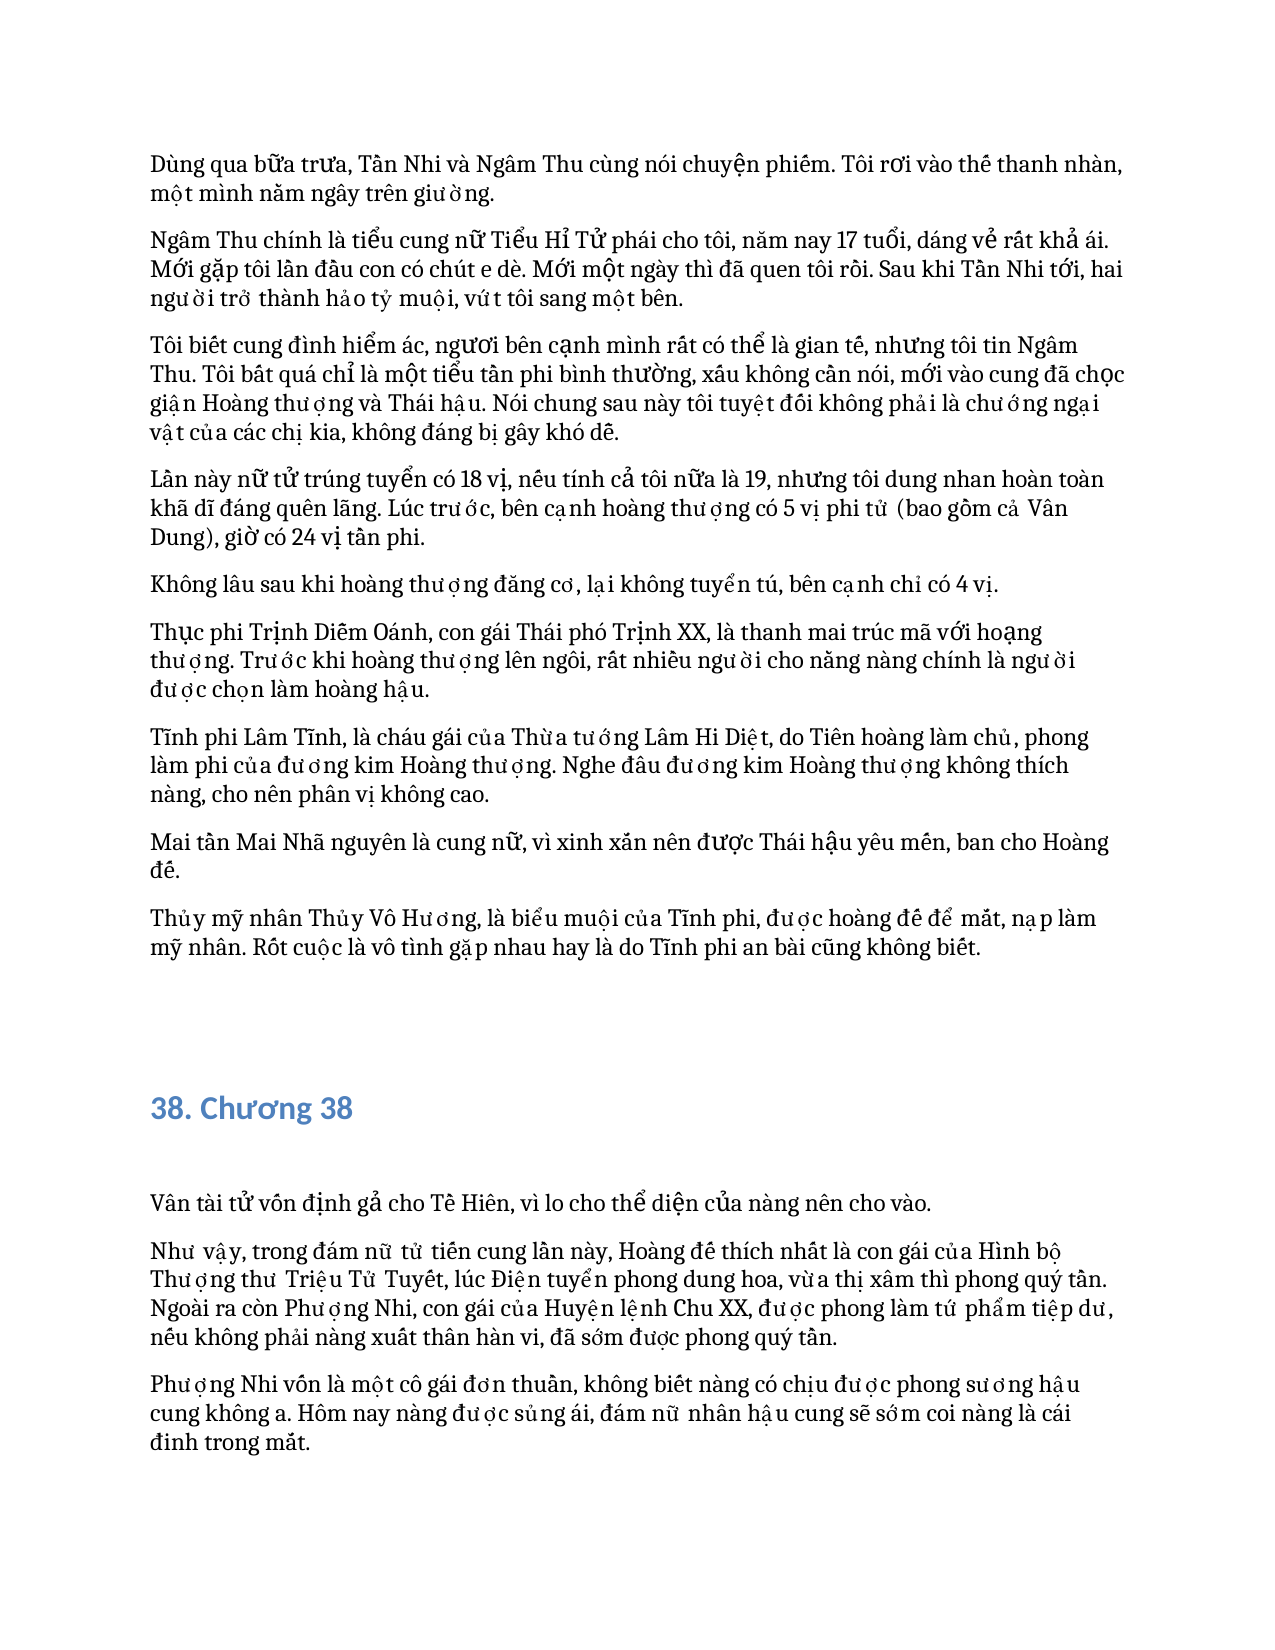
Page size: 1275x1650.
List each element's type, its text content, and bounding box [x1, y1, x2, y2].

text Không lâu sau khi hoàng thượng đăng cơ, lại không tuyển tú, bên cạnh chỉ có 4 vị. [150, 570, 1125, 599]
text Như vậy, trong đám nữ tử tiến cung lần này, Hoàng đế thích nhất là con gái của Hình bộ Thượng thư Triệu Tử Tuyết, lúc Điện tuyển phong dung hoa, vừa thị xâm thì phong quý tần. Ngoài ra còn Phượng Nhi, con gái của Huyện lệnh Chu XX, được phong làm tứ phẩm tiệp dư, nếu không phải nàng xuất thân hàn vi, đã sớm được phong quý tần. [150, 1237, 1125, 1352]
text Thủy mỹ nhân Thủy Vô Hương, là biểu muội của Tĩnh phi, được hoàng đế để mắt, nạp làm mỹ nhân. Rốt cuộc là vô tình gặp nhau hay là do Tĩnh phi an bài cũng không biết. [150, 904, 1125, 961]
text Dùng qua bữa trưa, Tần Nhi và Ngâm Thu cùng nói chuyện phiếm. Tôi rơi vào thế thanh nhàn, một mình nằm ngây trên giường. [150, 150, 1125, 207]
text Mai tần Mai Nhã nguyên là cung nữ, vì xinh xắn nên được Thái hậu yêu mến, ban cho Hoàng đế. [150, 827, 1125, 885]
text Tĩnh phi Lâm Tĩnh, là cháu gái của Thừa tướng Lâm Hi Diệt, do Tiên hoàng làm chủ, phong làm phi của đương kim Hoàng thượng. Nghe đâu đương kim Hoàng thượng không thích nàng, cho nên phân vị không cao. [150, 722, 1125, 809]
text Ngâm Thu chính là tiểu cung nữ Tiểu Hỉ Tử phái cho tôi, năm nay 17 tuổi, dáng vẻ rất khả ái. Mới gặp tôi lần đầu con có chút e dè. Mới một ngày thì đã quen tôi rồi. Sau khi Tần Nhi tới, hai người trở thành hảo tỷ muội, vứt tôi sang một bên. [150, 226, 1125, 312]
text Tôi biết cung đình hiểm ác, ngươi bên cạnh mình rất có thể là gian tế, nhưng tôi tin Ngâm Thu. Tôi bất quá chỉ là một tiểu tần phi bình thường, xấu không cần nói, mới vào cung đã chọc giận Hoàng thượng và Thái hậu. Nói chung sau này tôi tuyệt đối không phải là chướng ngại vật của các chị kia, không đáng bị gây khó dễ. [150, 331, 1125, 446]
text Vân tài tử vốn định gả cho Tề Hiên, vì lo cho thể diện của nàng nên cho vào. [150, 1132, 1125, 1218]
text Lần này nữ tử trúng tuyển có 18 vị, nếu tính cả tôi nữa là 19, nhưng tôi dung nhan hoàn toàn khã dĩ đáng quên lãng. Lúc trước, bên cạnh hoàng thượng có 5 vị phi tử (bao gồm cả Vân Dung), giờ có 24 vị tần phi. [150, 465, 1125, 551]
subtitle 38. Chương 38 [150, 1087, 1125, 1128]
text Phượng Nhi vốn là một cô gái đơn thuần, không biết nàng có chịu được phong sương hậu cung không a. Hôm nay nàng được sủng ái, đám nữ nhân hậu cung sẽ sớm coi nàng là cái đinh trong mắt. [150, 1370, 1125, 1457]
text Thục phi Trịnh Diễm Oánh, con gái Thái phó Trịnh XX, là thanh mai trúc mã với hoạng thượng. Trước khi hoàng thượng lên ngôi, rất nhiều người cho nằng nàng chính là người được chọn làm hoàng hậu. [150, 617, 1125, 704]
